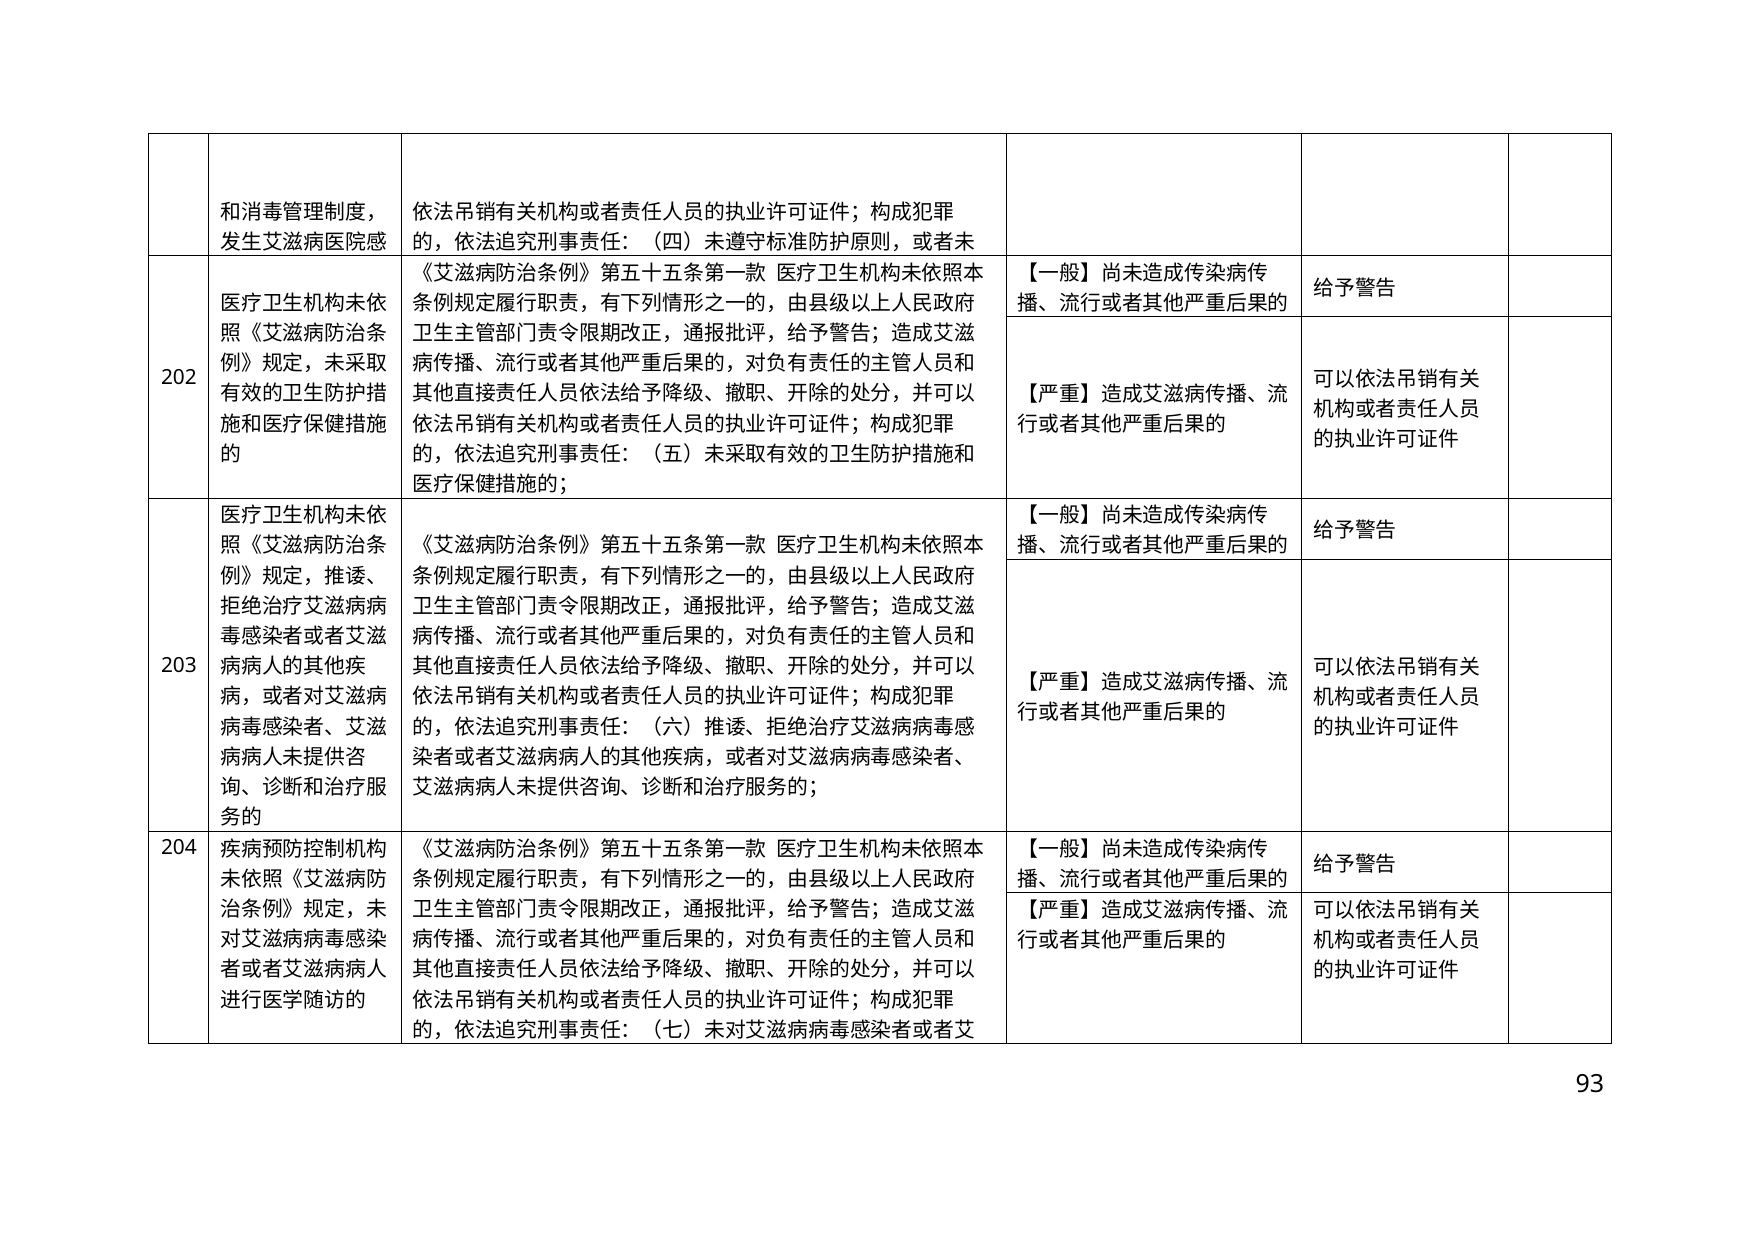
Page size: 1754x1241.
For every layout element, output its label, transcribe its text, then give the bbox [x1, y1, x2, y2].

table_cell 【严重】造成艾滋病传播、流行或者其他严重后果的 [1007, 317, 1301, 497]
table_cell 疾病预防控制机构未依照《艾滋病防治条例》规定，未对艾滋病病毒感染者或者艾滋病病人进行医学随访的 [209, 832, 401, 1043]
table_cell [1509, 832, 1611, 892]
table_cell 给予警告 [1302, 832, 1508, 892]
table_cell 【一般】尚未造成传染病传播、流行或者其他严重后果的 [1007, 256, 1301, 316]
table_cell 给予警告 [1302, 499, 1508, 559]
table_cell 医疗卫生机构未依照《艾滋病防治条例》规定，推诿、拒绝治疗艾滋病病毒感染者或者艾滋病病人的其他疾病，或者对艾滋病病毒感染者、艾滋病病人未提供咨询、诊断和治疗服务的 [209, 499, 401, 831]
table_cell 可以依法吊销有关机构或者责任人员的执业许可证件 [1302, 560, 1508, 831]
table_cell [1509, 560, 1611, 831]
table_cell 《艾滋病防治条例》第五十五条第一款 医疗卫生机构未依照本条例规定履行职责，有下列情形之一的，由县级以上人民政府卫生主管部门责令限期改正，通报批评，给予警告；造成艾滋病传播、流行或者其他严重后果的，对负有责任的主管人员和其他直接责任人员依法给予降级、撤职、开除的处分，并可以依法吊销有关机构或者责任人员的执业许可证件；构成犯罪的，依法追究刑事责任：（六）推诿、拒绝治疗艾滋病病毒感染者或者艾滋病病人的其他疾病，或者对艾滋病病毒感染者、艾滋病病人未提供咨询、诊断和治疗服务的； [402, 499, 1006, 831]
table_cell 《艾滋病防治条例》第五十五条第一款 医疗卫生机构未依照本条例规定履行职责，有下列情形之一的，由县级以上人民政府卫生主管部门责令限期改正，通报批评，给予警告；造成艾滋病传播、流行或者其他严重后果的，对负有责任的主管人员和其他直接责任人员依法给予降级、撤职、开除的处分，并可以依法吊销有关机构或者责任人员的执业许可证件；构成犯罪的，依法追究刑事责任：（五）未采取有效的卫生防护措施和医疗保健措施的； [402, 256, 1006, 497]
table_cell 204 [149, 832, 208, 1043]
table_cell [1509, 317, 1611, 497]
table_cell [1302, 134, 1508, 255]
table_cell 【一般】尚未造成传染病传播、流行或者其他严重后果的 [1007, 832, 1301, 892]
table_cell 203 [149, 499, 208, 831]
table_cell 医疗卫生机构未依照《艾滋病防治条例》规定，未采取有效的卫生防护措施和医疗保健措施的 [209, 256, 401, 497]
table_cell [1509, 256, 1611, 316]
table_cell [1007, 134, 1301, 255]
table_cell [1509, 893, 1611, 1043]
table_cell [1509, 499, 1611, 559]
table_cell [1509, 134, 1611, 255]
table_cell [1302, 893, 1508, 1043]
table_cell 【严重】造成艾滋病传播、流行或者其他严重后果的 [1007, 560, 1301, 831]
table_cell 《艾滋病防治条例》第五十五条第一款 医疗卫生机构未依照本条例规定履行职责，有下列情形之一的，由县级以上人民政府卫生主管部门责令限期改正，通报批评，给予警告；造成艾滋病传播、流行或者其他严重后果的，对负有责任的主管人员和其他直接责任人员依法给予降级、撤职、开除的处分，并可以依法吊销有关机构或者责任人员的执业许可证件；构成犯罪的，依法追究刑事责任：（七）未对艾滋病病毒感染者或者艾滋病病人进行医学随访的； [402, 832, 1006, 1043]
table_cell 【一般】尚未造成传染病传播、流行或者其他严重后果的 [1007, 499, 1301, 559]
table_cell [1007, 893, 1301, 1043]
table_cell 给予警告 [1302, 256, 1508, 316]
table_cell 202 [149, 256, 208, 497]
table_cell 可以依法吊销有关机构或者责任人员的执业许可证件 [1302, 317, 1508, 497]
